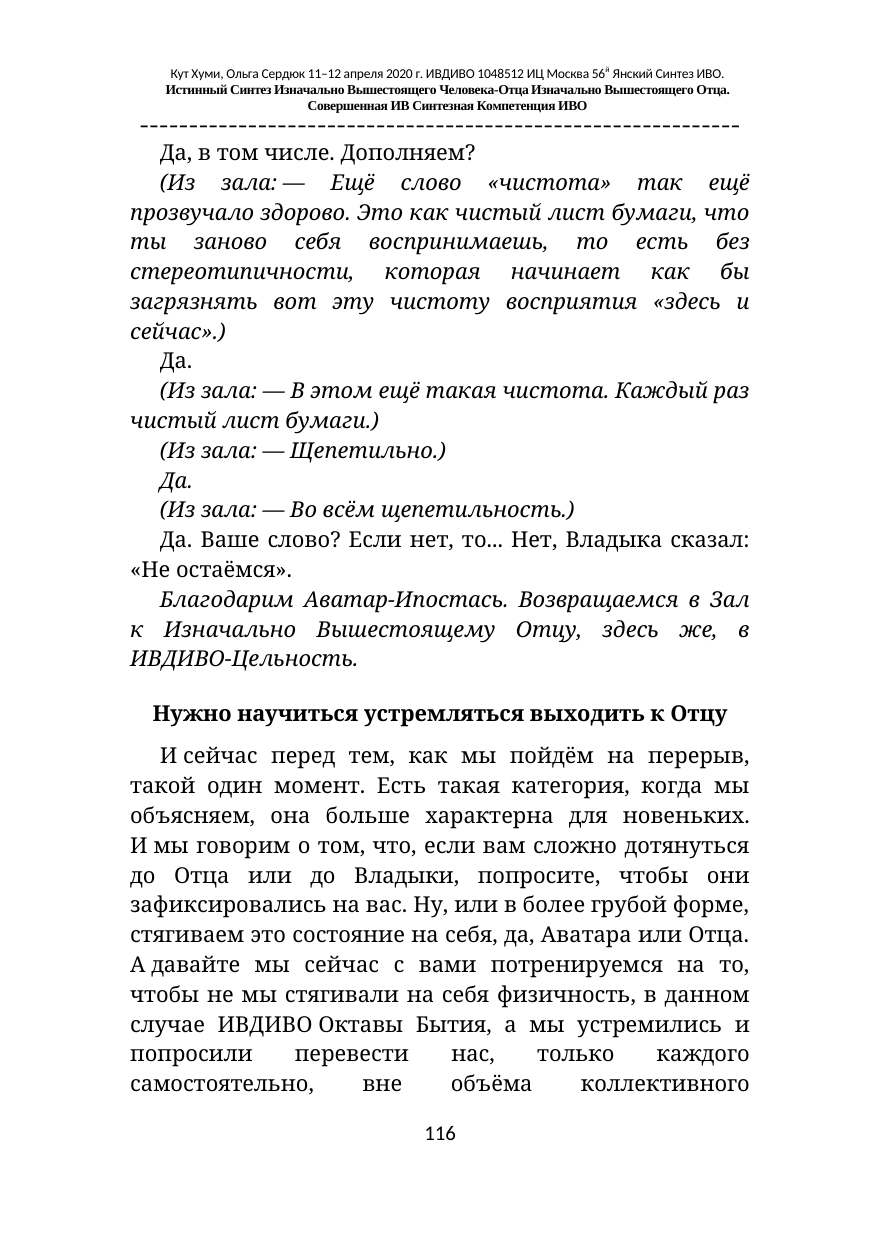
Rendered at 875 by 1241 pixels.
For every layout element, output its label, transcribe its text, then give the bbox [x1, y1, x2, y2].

text Да. [130, 346, 750, 375]
text (Из зала: — В этом ещё такая чистота. Каждый раз чистый лист бумаги.) [130, 375, 750, 435]
text (Из зала: — Щепетильно.) [130, 435, 750, 465]
text Благодарим Аватар-Ипостась. Возвращаемся в Зал к Изначально Вышестоящему Отцу, здесь же, в ИВДИВО-Цельность. [130, 584, 750, 673]
text Да. [130, 465, 750, 494]
text Нужно научиться устремляться выходить к Отцу [130, 698, 750, 728]
text Да. Ваше слово? Если нет, то... Нет, Владыка сказал: «Не остаёмся». [130, 524, 750, 584]
text (Из зала: — Во всём щепетильность.) [130, 494, 750, 524]
text Да, в том числе. Дополняем? [130, 137, 750, 167]
text (Из зала: — Ещё слово «чистота» так ещё прозвучало здорово. Это как чистый лист бумаги, что ты заново себя воспринимаешь, то есть без стереотипичности, которая начинает как бы загрязнять вот эту чистоту восприятия «здесь и сейчас».) [130, 167, 750, 346]
